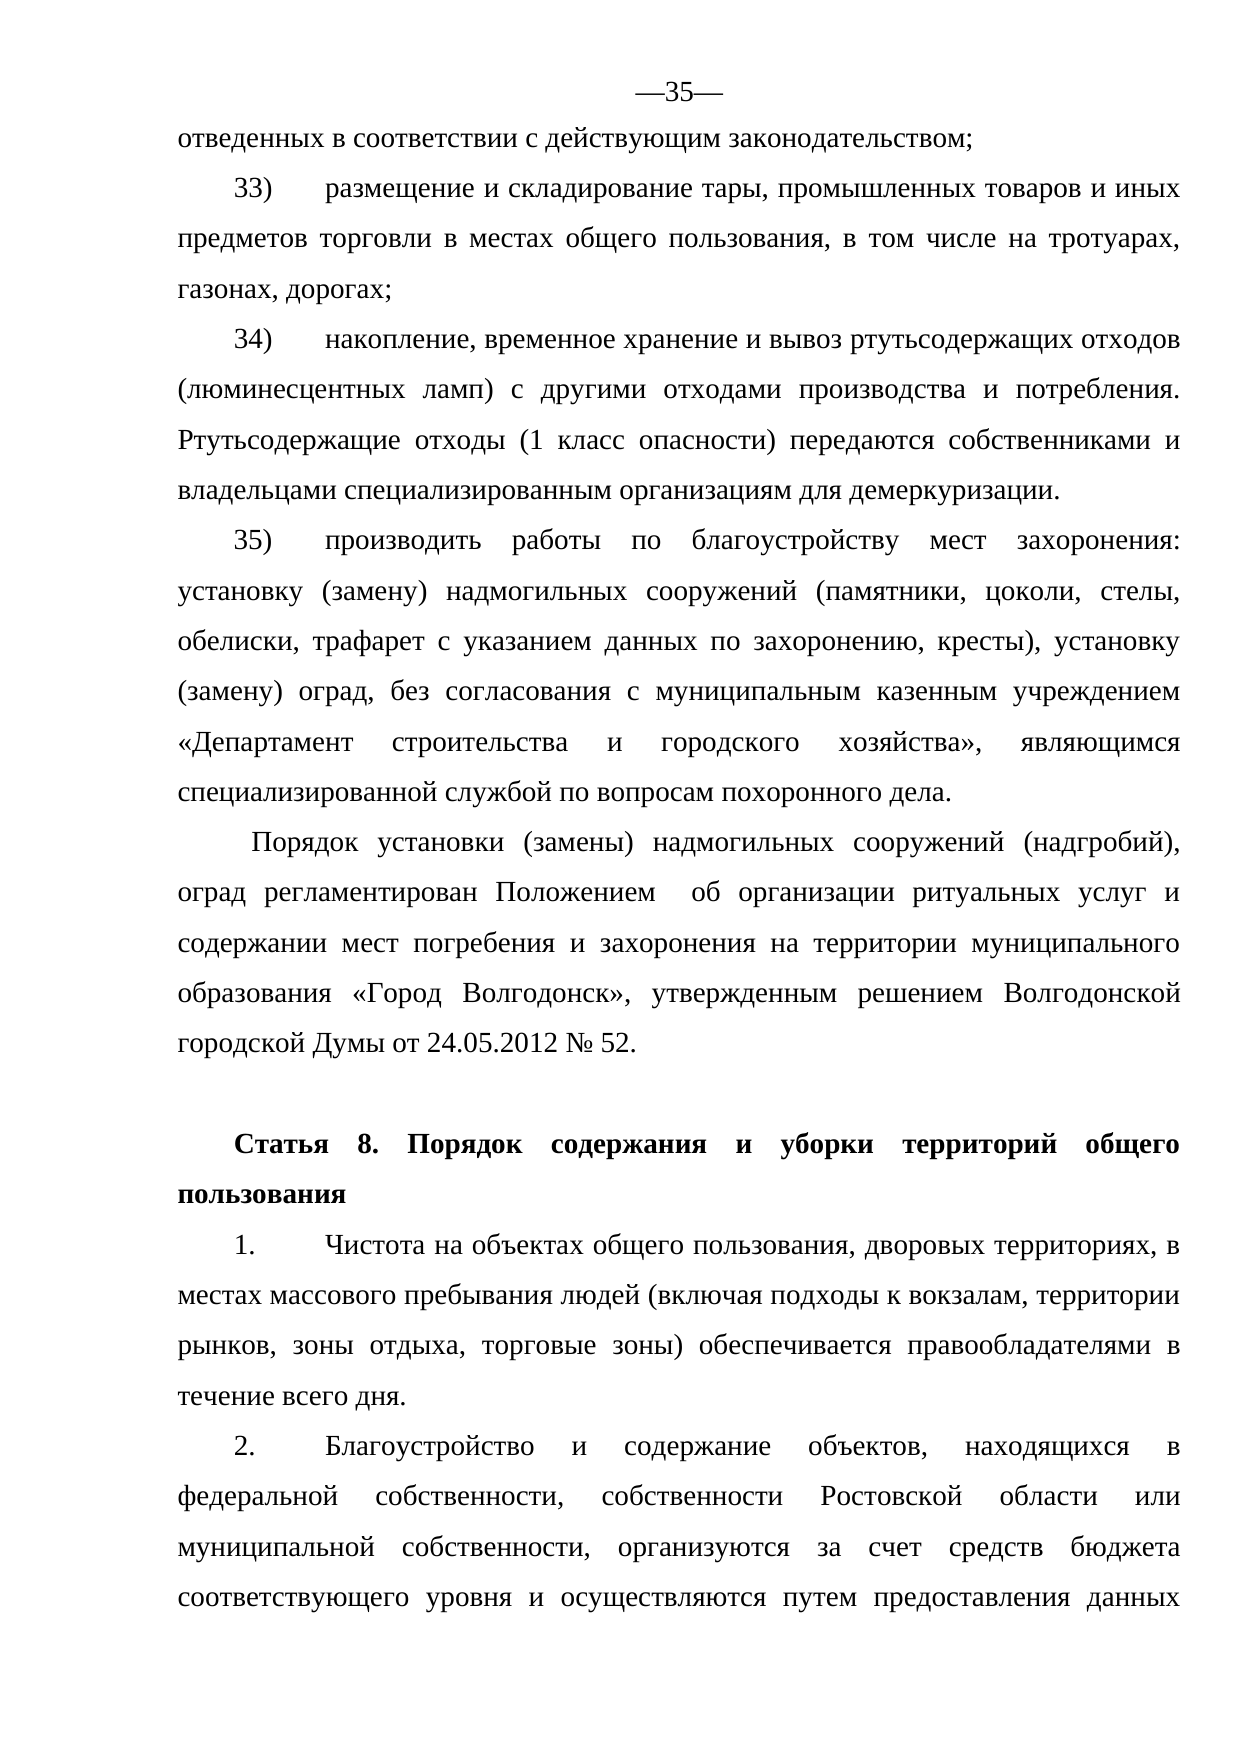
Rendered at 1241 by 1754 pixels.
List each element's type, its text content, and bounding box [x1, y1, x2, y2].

text 35) производить работы по благоустройству мест захоронения: установку (замену) надмогильных сооружений (памятники, цоколи, стелы, обелиски, трафарет с указанием данных по захоронению, кресты), установку (замену) оград, без согласования с муниципальным казенным учреждением «Департамент строительства и городского хозяйства», являющимся специализированной службой по вопросам похоронного дела. [177, 522, 1181, 807]
text 1. Чистота на объектах общего пользования, дворовых территориях, в местах массового пребывания людей (включая подходы к вокзалам, территории рынков, зоны отдыха, торговые зоны) обеспечивается правообладателями в течение всего дня. [177, 1227, 1181, 1411]
title Статья 8. Порядок содержания и уборки территорий общего пользования [177, 1126, 1181, 1210]
text Порядок установки (замены) надмогильных сооружений (надгробий), оград регламентирован Положением об организации ритуальных услуг и содержании мест погребения и захоронения на территории муниципального образования «Город Волгодонск», утвержденным решением Волгодонской городской Думы от 24.05.2012 № 52. [177, 824, 1181, 1059]
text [177, 1428, 1181, 1612]
text 34) накопление, временное хранение и вывоз ртутьсодержащих отходов (люминесцентных ламп) с другими отходами производства и потребления. Ртутьсодержащие отходы (1 класс опасности) передаются собственниками и владельцами специализированным организациям для демеркуризации. [177, 321, 1181, 506]
text 33) размещение и складирование тары, промышленных товаров и иных предметов торговли в местах общего пользования, в том числе на тротуарах, газонах, дорогах; [177, 170, 1181, 304]
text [177, 120, 1181, 153]
